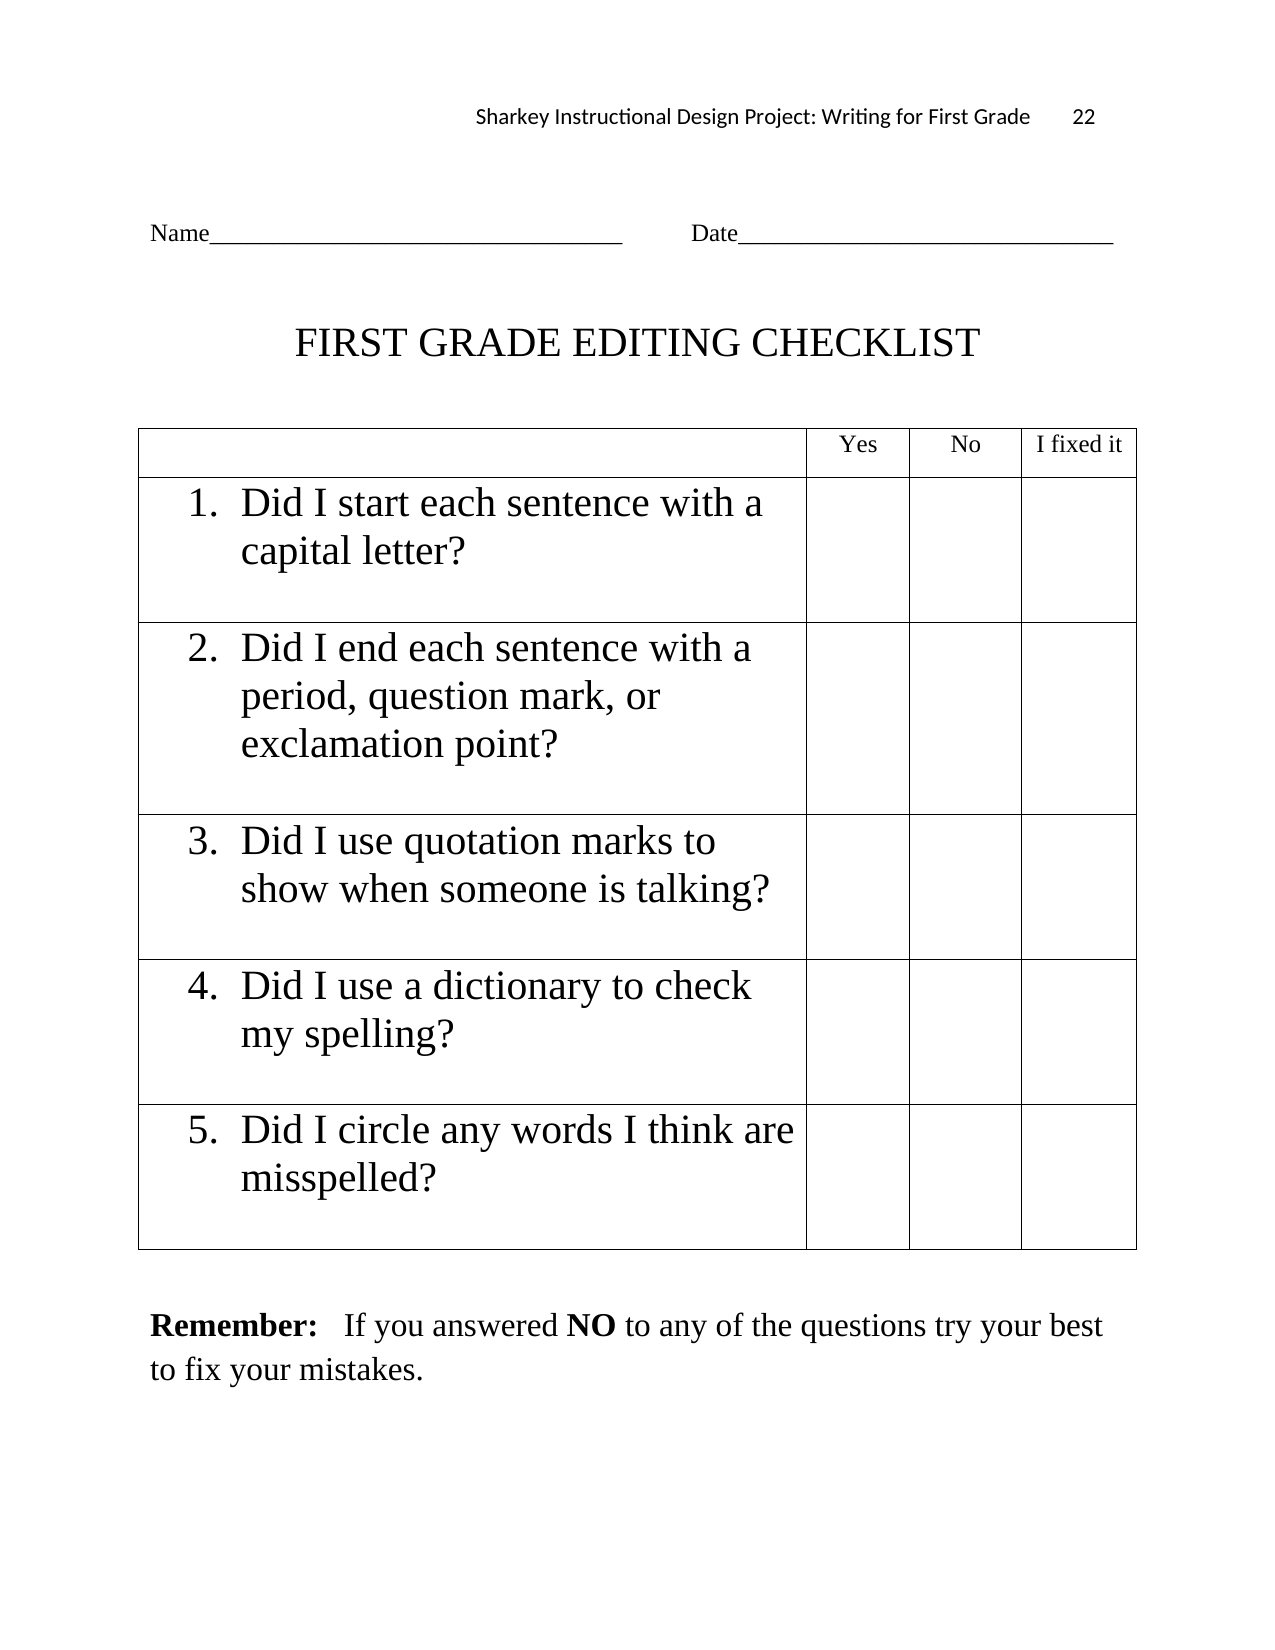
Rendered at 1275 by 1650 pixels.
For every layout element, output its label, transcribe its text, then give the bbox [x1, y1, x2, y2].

table_cell [807, 1105, 909, 1249]
table_cell Did I end each sentence with a period, question mark, or exclamation point? [139, 623, 806, 814]
table_cell Did I circle any words I think are misspelled? [139, 1105, 806, 1249]
table_header Yes [807, 429, 909, 477]
table_cell [1022, 478, 1136, 622]
table_cell [807, 815, 909, 959]
table_cell [1022, 1105, 1136, 1249]
text FIRST GRADE EDITING CHECKLIST [150, 318, 1125, 366]
table_header [139, 429, 806, 477]
table_header I fixed it [1022, 429, 1136, 477]
table_cell [910, 960, 1021, 1104]
table_cell Did I start each sentence with a capital letter? [139, 478, 806, 622]
table_cell [1022, 623, 1136, 814]
text Name_________________________________ Date______________________________ [150, 218, 1125, 247]
table_cell Did I use a dictionary to check my spelling? [139, 960, 806, 1104]
table_header No [910, 429, 1021, 477]
table_cell [910, 478, 1021, 622]
table_cell [807, 960, 909, 1104]
table_cell [807, 478, 909, 622]
table_cell [1022, 815, 1136, 959]
table_cell [807, 623, 909, 814]
table_cell [910, 623, 1021, 814]
text Remember: If you answered NO to any of the questions try your best to fix your mistakes. [150, 1305, 1125, 1387]
table_cell [910, 815, 1021, 959]
table_cell [1022, 960, 1136, 1104]
table_cell Did I use quotation marks to show when someone is talking? [139, 815, 806, 959]
table_cell [910, 1105, 1021, 1249]
